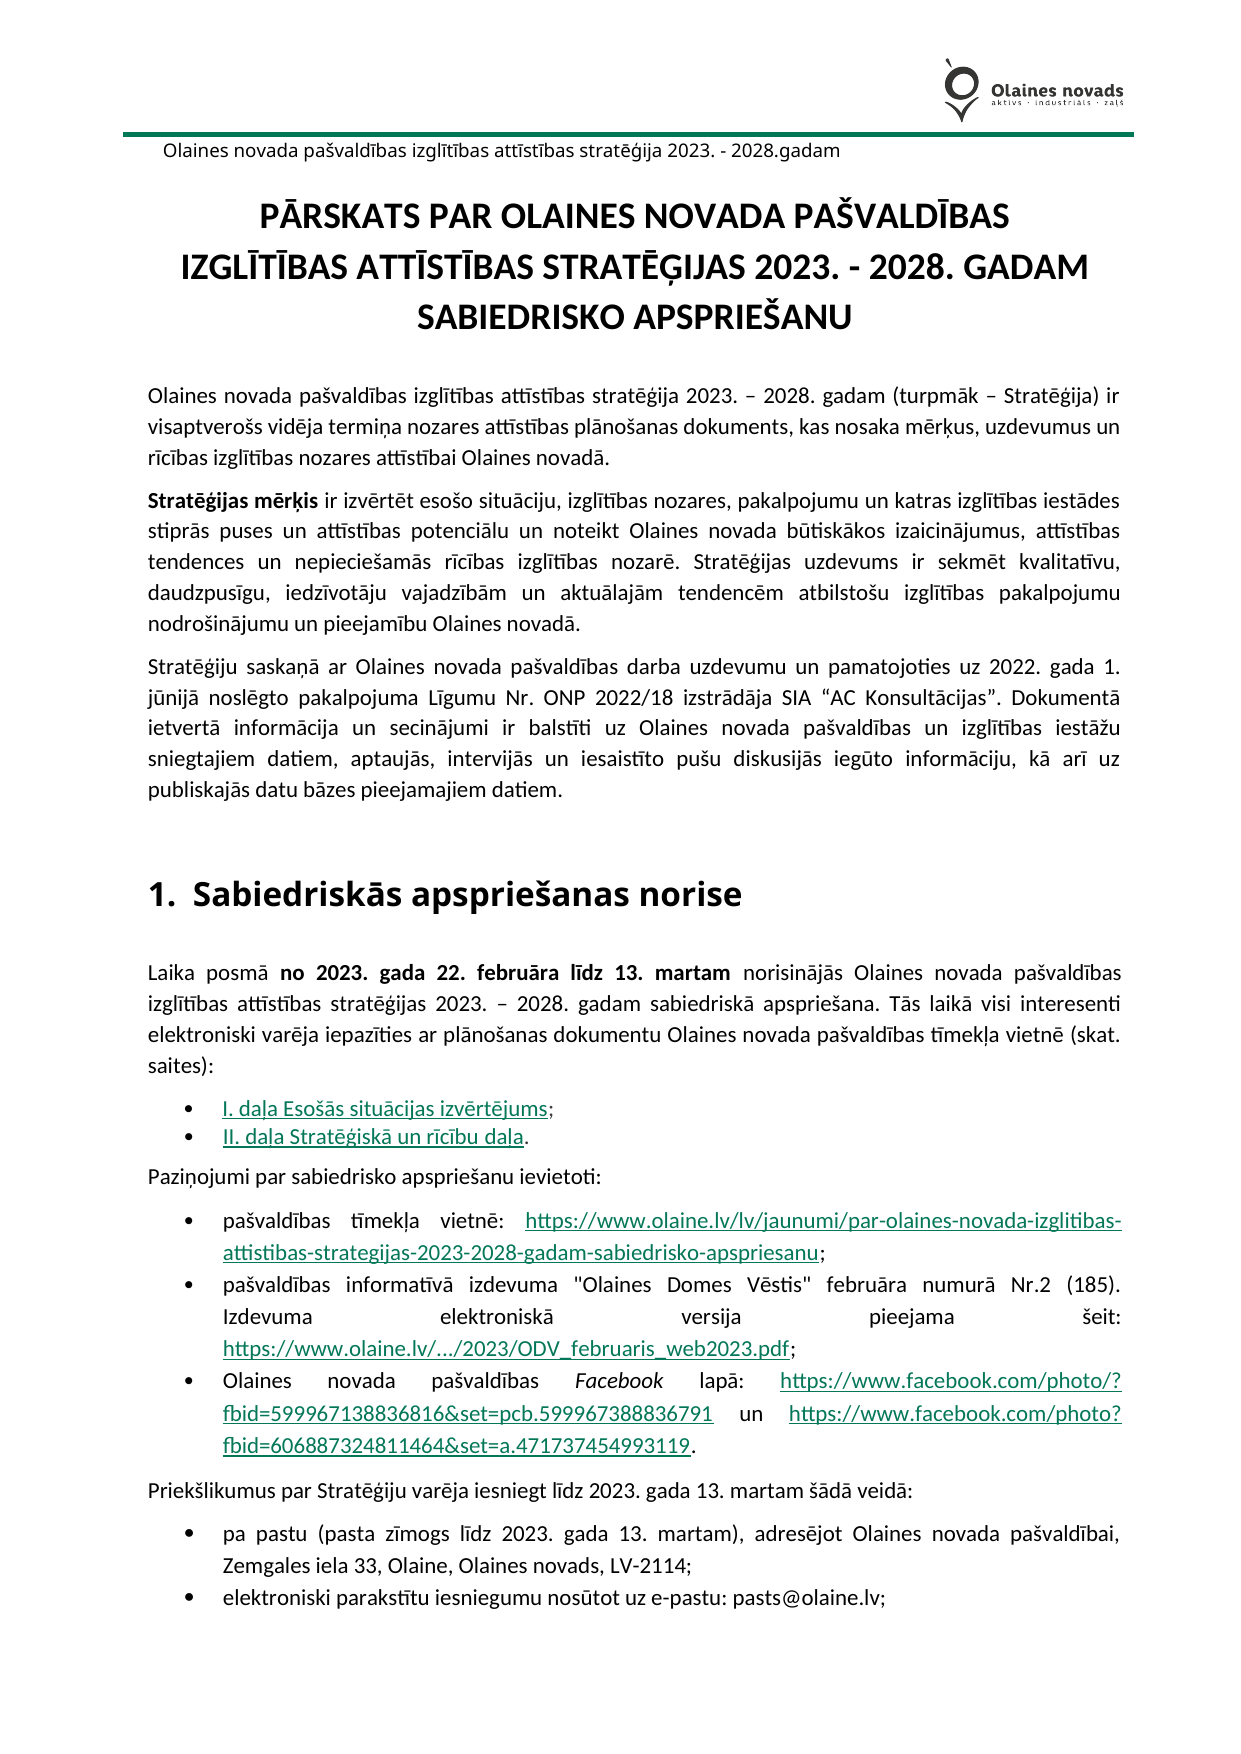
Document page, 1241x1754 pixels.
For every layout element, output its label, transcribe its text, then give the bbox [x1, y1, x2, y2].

text Olaines novada pašvaldības izglītības attīstības stratēģija 2023. – 2028. gadam (turpmāk – Stratēģija) ir visaptverošs vidēja termiņa nozares attīstības plānošanas dokuments, kas nosaka mērķus, uzdevumus un rīcības izglītības nozares attīstībai Olaines novadā. [148, 381, 1122, 471]
list pašvaldības informatīvā izdevuma "Olaines Domes Vēstis" februāra numurā Nr.2 (185). Izdevuma elektroniskā versija pieejama šeit: https://www.olaine.lv/.../2023/ODV_februaris_web2023.pdf; [185, 1270, 1122, 1362]
text Priekšlikumus par Stratēģiju varēja iesniegt līdz 2023. gada 13. martam šādā veidā: [148, 1476, 1122, 1504]
list pa pastu (pasta zīmogs līdz 2023. gada 13. martam), adresējot Olaines novada pašvaldībai, Zemgales iela 33, Olaine, Olaines novads, LV-2114; [185, 1519, 1122, 1579]
list I. daļa Esošās situācijas izvērtējums; [185, 1094, 1122, 1122]
list II. daļa Stratēģiskā un rīcību daļa. [185, 1122, 1122, 1150]
text IZGLĪTĪBAS ATTĪSTĪBAS STRATĒĢIJAS 2023. - 2028. GADAM SABIEDRISKO APSPRIEŠANU [148, 243, 1122, 339]
text Stratēģijas mērķis ir izvērtēt esošo situāciju, izglītības nozares, pakalpojumu un katras izglītības iestādes stiprās puses un attīstības potenciālu un noteikt Olaines novada būtiskākos izaicinājumus, attīstības tendences un nepieciešamās rīcības izglītības nozarē. Stratēģijas uzdevums ir sekmēt kvalitatīvu, daudzpusīgu, iedzīvotāju vajadzībām un aktuālajām tendencēm atbilstošu izglītības pakalpojumu nodrošinājumu un pieejamību Olaines novadā. [148, 486, 1122, 637]
subtitle Sabiedriskās apspriešanas norise [148, 871, 1122, 917]
list pašvaldības tīmekļa vietnē: https://www.olaine.lv/lv/jaunumi/par-olaines-novada-izglitibas-attistibas-strategijas-2023-2028-gadam-sabiedrisko-apspriesanu; [185, 1206, 1122, 1266]
list elektroniski parakstītu iesniegumu nosūtot uz e-pastu: pasts@olaine.lv; [185, 1583, 1122, 1611]
text Stratēģiju saskaņā ar Olaines novada pašvaldības darba uzdevumu un pamatojoties uz 2022. gada 1. jūnijā noslēgto pakalpojuma Līgumu Nr. ONP 2022/18 izstrādāja SIA “AC Konsultācijas”. Dokumentā ietvertā informācija un secinājumi ir balstīti uz Olaines novada pašvaldības un izglītības iestāžu sniegtajiem datiem, aptaujās, intervijās un iesaistīto pušu diskusijās iegūto informāciju, kā arī uz publiskajās datu bāzes pieejamajiem datiem. [148, 652, 1122, 803]
text Paziņojumi par sabiedrisko apspriešanu ievietoti: [148, 1162, 1122, 1191]
picture [937, 50, 1126, 126]
list Olaines novada pašvaldības Facebook lapā: https://www.facebook.com/photo/?fbid=599967138836816&set=pcb.599967388836791 un https://www.facebook.com/photo?fbid=606887324811464&set=a.471737454993119. [185, 1367, 1122, 1459]
text Laika posmā no 2023. gada 22. februāra līdz 13. martam norisinājās Olaines novada pašvaldības izglītības attīstības stratēģijas 2023. – 2028. gadam sabiedriskā apspriešana. Tās laikā visi interesenti elektroniski varēja iepazīties ar plānošanas dokumentu Olaines novada pašvaldības tīmekļa vietnē (skat. saites): [148, 958, 1122, 1079]
text PĀRSKATS PAR OLAINES NOVADA PAŠVALDĪBAS [148, 192, 1122, 238]
